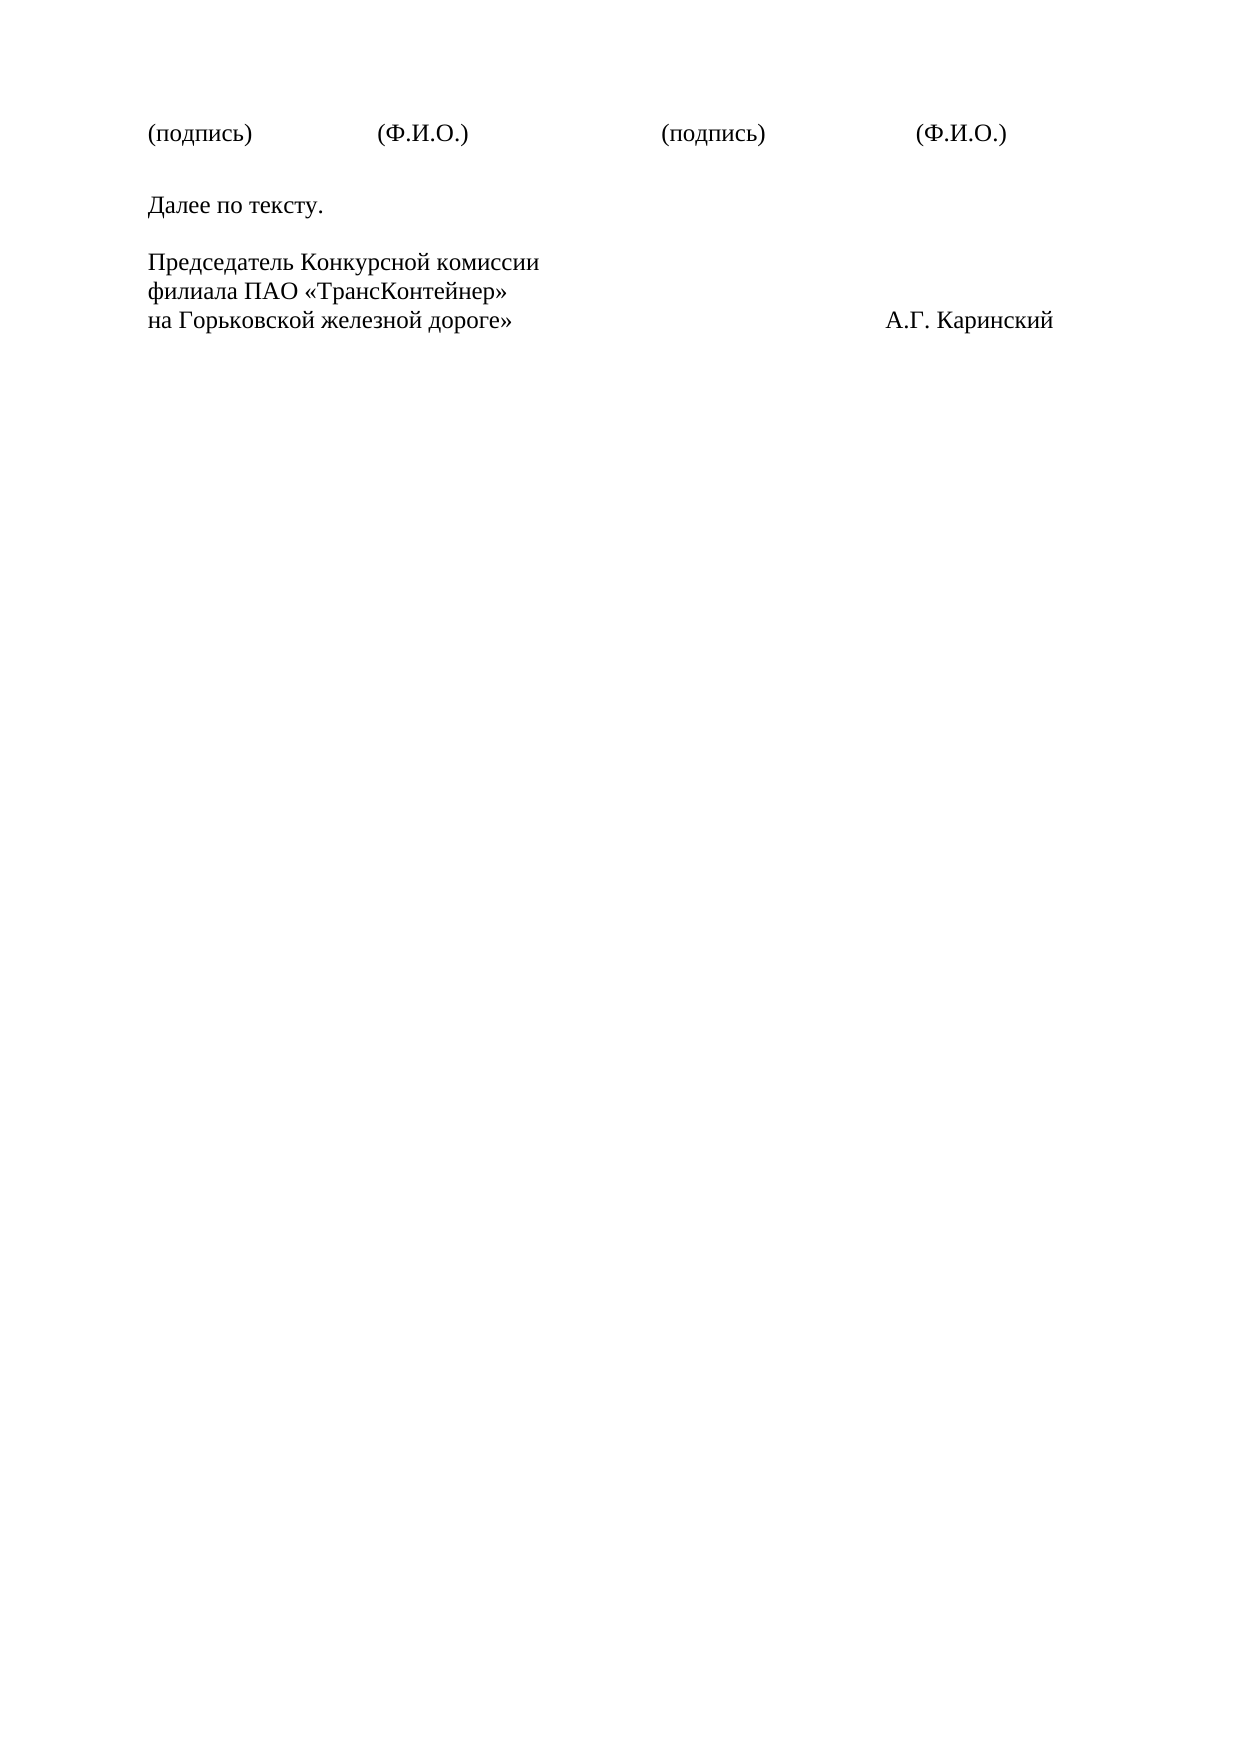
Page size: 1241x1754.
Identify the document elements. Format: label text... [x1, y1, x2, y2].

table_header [136, 118, 650, 161]
text Председатель Конкурсной комиссии [148, 247, 1152, 276]
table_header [650, 118, 1163, 161]
text филиала ПАО «ТрансКонтейнер» [148, 276, 1152, 305]
text на Горьковской железной дороге» А.Г. Каринский [148, 305, 1152, 334]
text Далее по тексту. [148, 190, 1152, 219]
